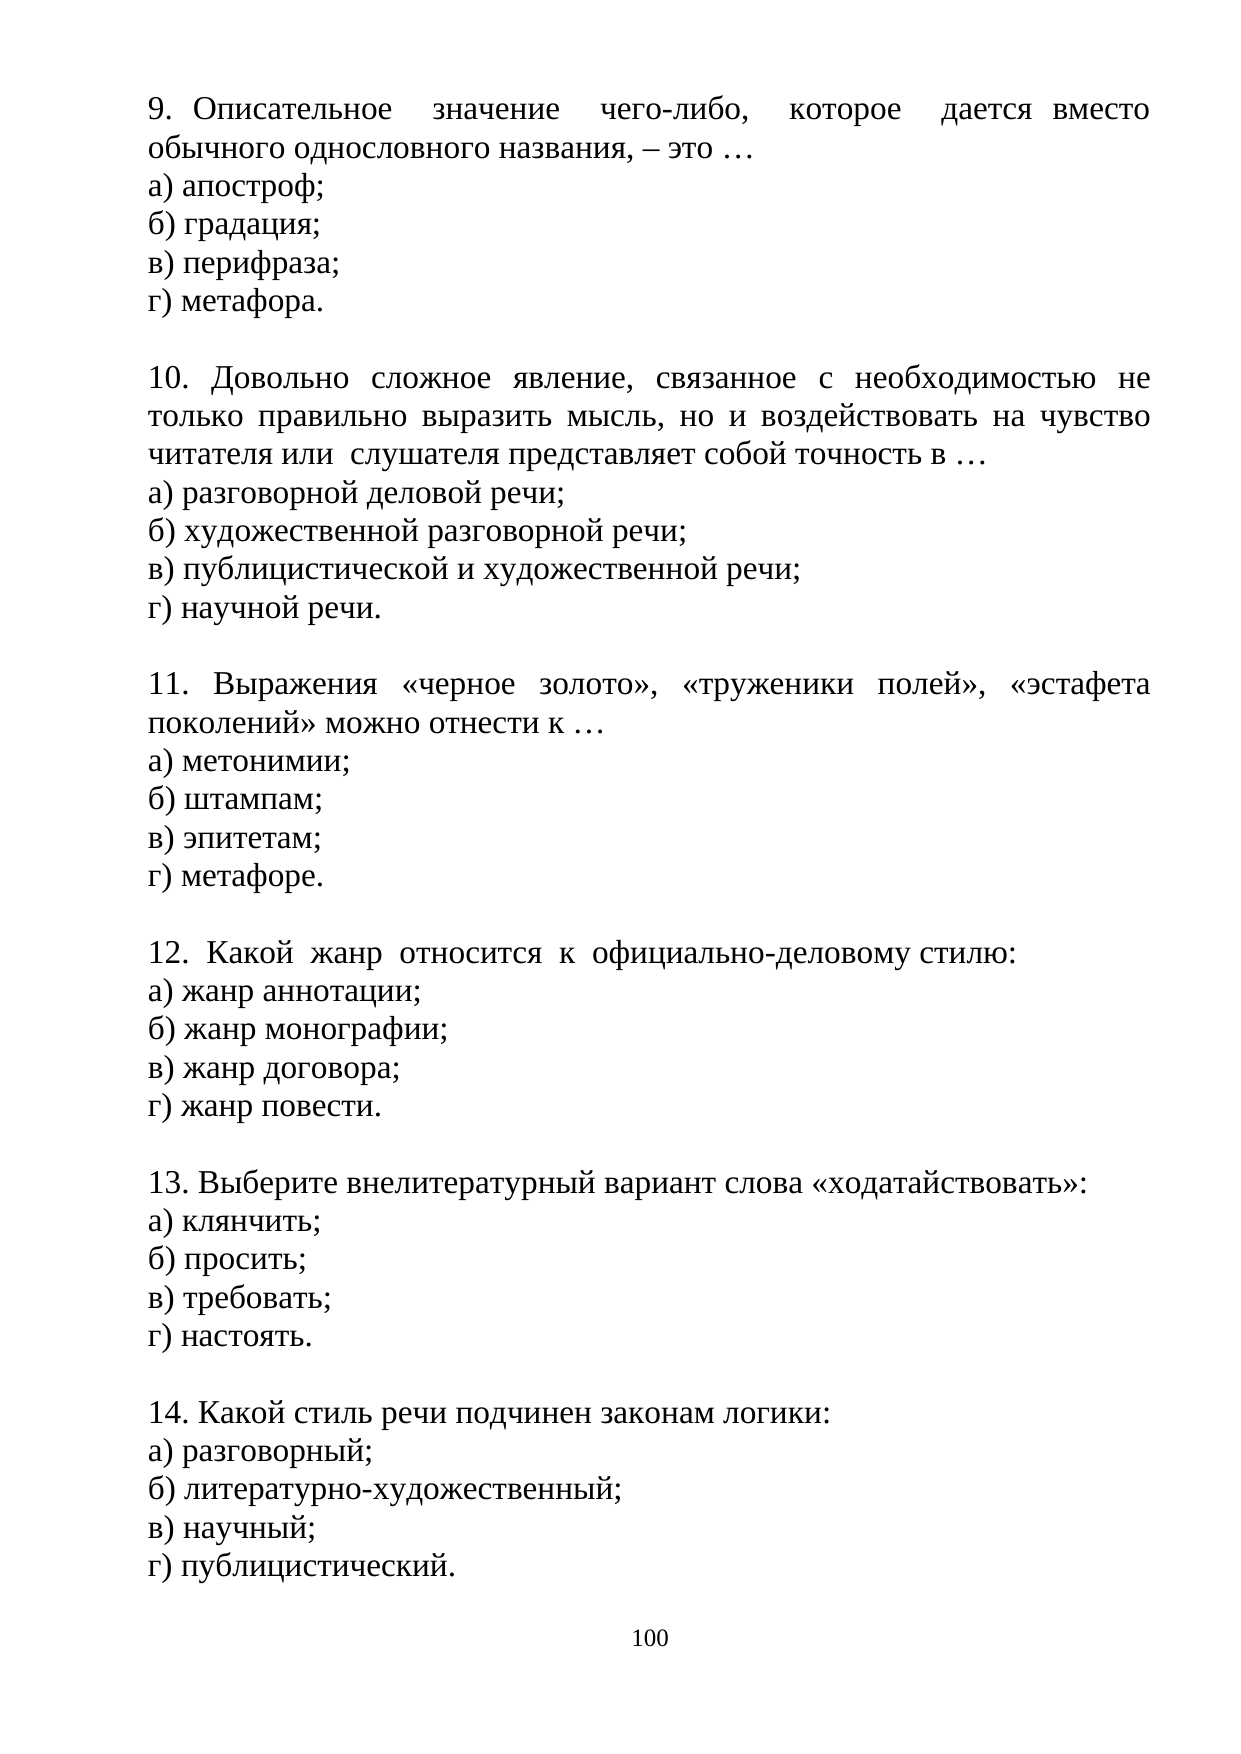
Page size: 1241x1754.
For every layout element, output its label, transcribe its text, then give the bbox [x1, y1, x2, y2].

text в) требовать; [148, 1277, 1152, 1315]
text 12. Какой жанр относится к официально-деловому стилю: [148, 932, 1152, 970]
text г) метафоре. [148, 855, 1152, 893]
text г) жанр повести. [148, 1085, 1152, 1123]
text 13. Выберите внелитературный вариант слова «ходатайствовать»: [148, 1162, 1152, 1200]
text а) апостроф; [148, 165, 1152, 203]
text б) штампам; [148, 778, 1152, 817]
text а) метонимии; [148, 740, 1152, 778]
text а) разговорный; [148, 1430, 1152, 1468]
text б) литературно-художественный; [148, 1468, 1152, 1507]
text г) публицистический. [148, 1545, 1152, 1583]
text г) метафора. [148, 280, 1152, 318]
text 9. Описательное значение чего-либо, которое дается вместо обычного однословного названия, – это … [148, 88, 1152, 165]
text г) настоять. [148, 1315, 1152, 1353]
text 11. Выражения «черное золото», «труженики полей», «эстафета поколений» можно отнести к … [148, 663, 1152, 740]
text а) жанр аннотации; [148, 970, 1152, 1008]
text а) разговорной деловой речи; [148, 472, 1152, 510]
text б) жанр монографии; [148, 1008, 1152, 1047]
text а) клянчить; [148, 1200, 1152, 1238]
text в) эпитетам; [148, 817, 1152, 855]
text 14. Какой стиль речи подчинен законам логики: [148, 1392, 1152, 1430]
text 10. Довольно сложное явление, связанное с необходимостью не только правильно выразить мысль, но и воздействовать на чувство читателя или слушателя представляет собой точность в … [148, 357, 1152, 472]
text г) научной речи. [148, 587, 1152, 625]
text б) просить; [148, 1238, 1152, 1277]
text в) публицистической и художественной речи; [148, 548, 1152, 587]
text в) перифраза; [148, 242, 1152, 280]
text б) художественной разговорной речи; [148, 510, 1152, 548]
text в) научный; [148, 1507, 1152, 1545]
text б) градация; [148, 203, 1152, 242]
text в) жанр договора; [148, 1047, 1152, 1085]
